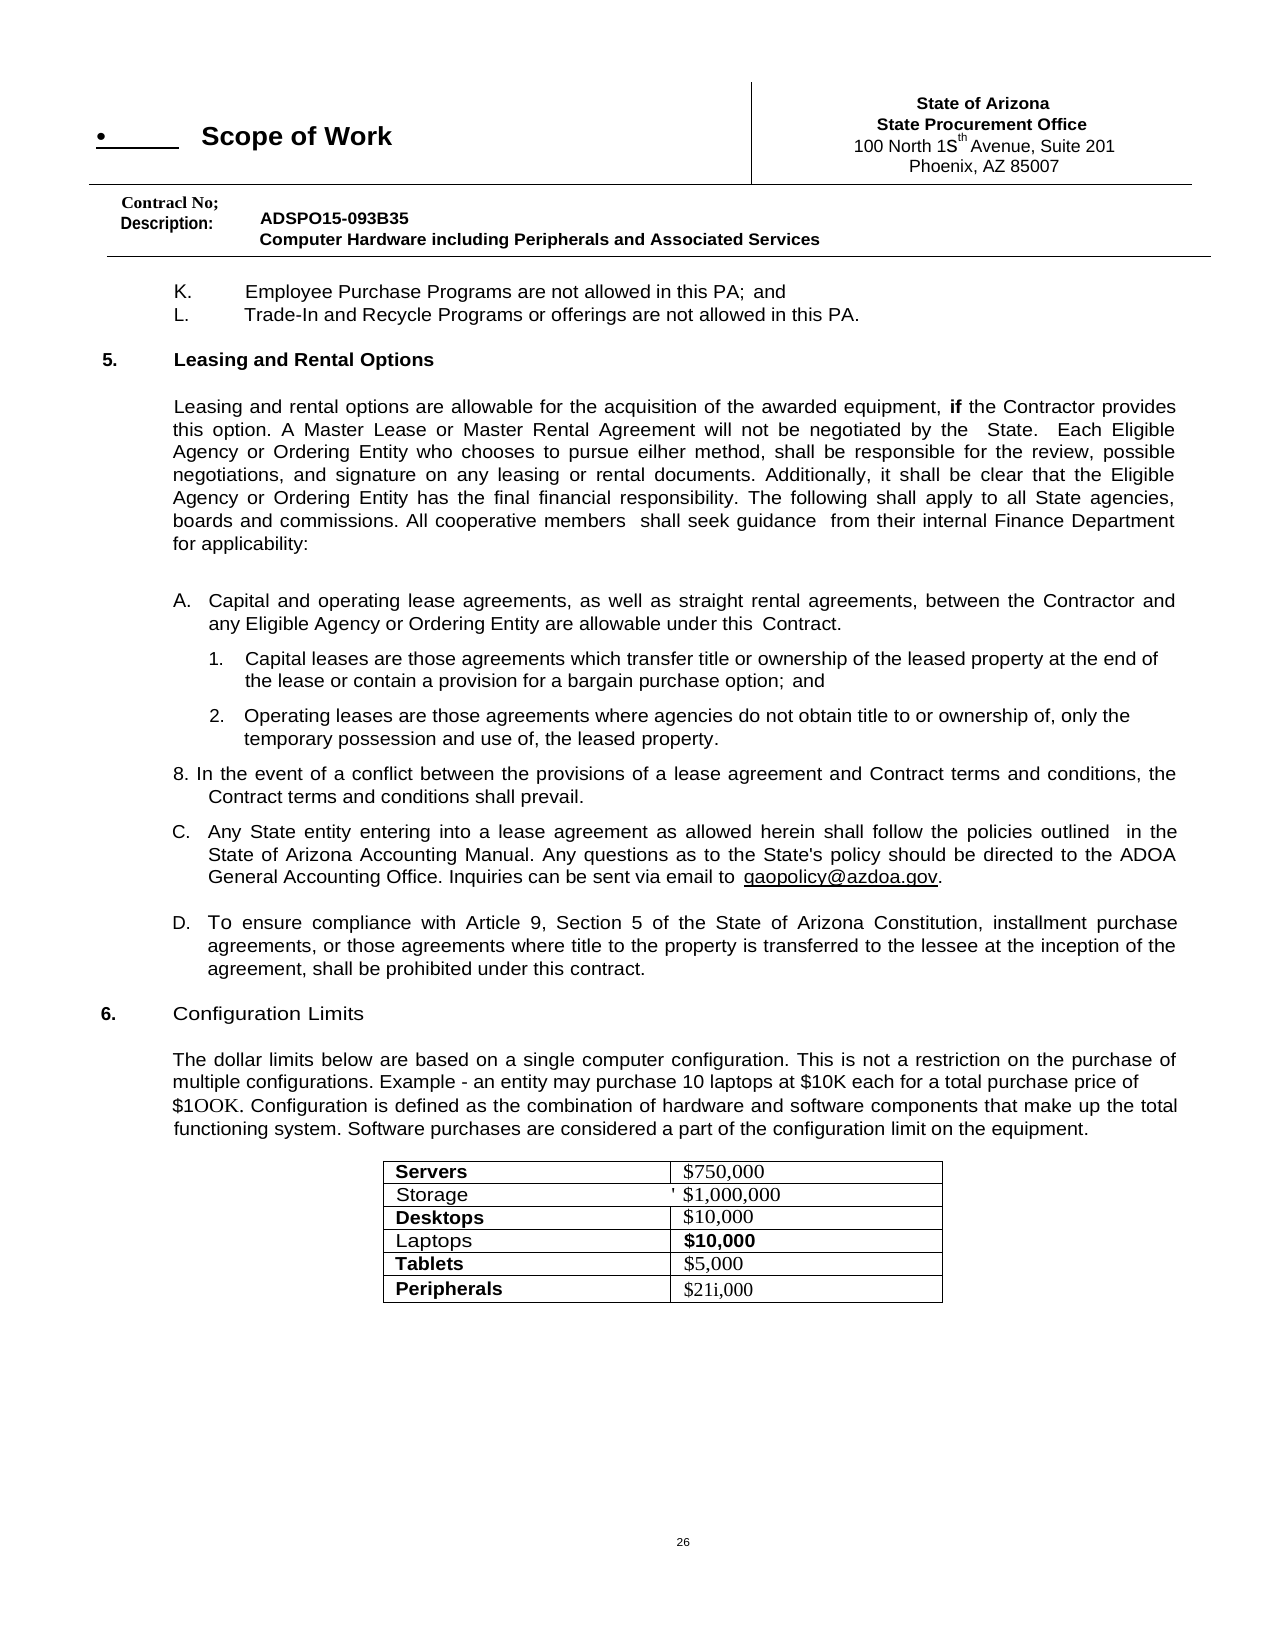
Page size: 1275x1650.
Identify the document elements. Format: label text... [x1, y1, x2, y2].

list Capital and operating lease agreements, as well as straight rental agreements, between the Contractor and any Eligible Agency or Ordering Entity are allowable under this Contract. [173, 589, 1178, 634]
list Leasing and Rental Options [102, 349, 1275, 371]
text 100 North 1sth Avenue, Suite 201 [851, 136, 1117, 156]
text Phoenix, AZ 85007 [851, 156, 1117, 177]
table_cell $10,000 [671, 1207, 942, 1229]
table_cell Laptops [384, 1230, 670, 1252]
text 26 [91, 1535, 1275, 1548]
table_header Servers [384, 1162, 670, 1183]
table_cell Peripherals [384, 1276, 670, 1302]
list Configuration Limits [101, 1003, 1275, 1024]
table_cell Desktops [384, 1207, 670, 1229]
table_cell Tablets [384, 1253, 670, 1275]
table_cell $5,000 [671, 1253, 942, 1275]
list Employee Purchase Programs are not allowed in this PA; and [173, 280, 1275, 302]
text 8. In the event of a conflict between the provisions of a lease agreement and Contract terms and conditions, the Contract terms and conditions shall prevail. [173, 763, 1178, 807]
table_header $750,000 [671, 1162, 942, 1183]
text Leasing and rental options are allowable for the acquisition of the awarded equipment, if the Contractor provides this option. A Master Lease or Master Rental Agreement will not be negotiated by the State. Each Eligible Agency or Ordering Entity who chooses to pursue eilher method, shall be responsible for the review, possible negotiations, and signature on any leasing or rental documents. Additionally, it shall be clear that the Eligible Agency or Ordering Entity has the final financial responsibility. The following shall apply to all State agencies, boards and commissions. All cooperative members shall seek guidance from their internal Finance Department for applicability: [173, 396, 1176, 554]
text The dollar limits below are based on a single computer configuration. This is not a restriction on the purchase of multiple configurations. Example - an entity may purchase 10 laptops at $10K each for a total purchase price of [172, 1049, 1179, 1093]
list Any State entity entering into a lease agreement as allowed herein shall follow the policies outlined in the State of Arizona Accounting Manual. Any questions as to the State's policy should be directed to the ADOA General Accounting Office. Inquiries can be sent via email to qaopolicy@azdoa.gov. [172, 821, 1178, 888]
list Capital leases are those agreements which transfer title or ownership of the leased property at the end of the lease or contain a provision for a bargain purchase option; and [208, 648, 1177, 692]
table_cell $21i,000 [671, 1276, 942, 1302]
table_cell $10,000 [671, 1230, 942, 1252]
text Contracl No; [121, 193, 221, 212]
list Trade-In and Recycle Programs or offerings are not allowed in this PA. [174, 303, 1275, 325]
text $1OOK. Configuration is defined as the combination of hardware and software components that make up the total functioning system. Software purchases are considered a part of the configuration limit on the equipment. [172, 1094, 1179, 1139]
text ADSPO15-093B35 [260, 208, 1275, 228]
text • Scope of Work [96, 121, 397, 151]
text State of Arizona State Procurement Office [877, 94, 1092, 134]
text Description: [120, 212, 221, 233]
list Operating leases are those agreements where agencies do not obtain title to or ownership of, only the temporary possession and use of, the leased property. [209, 705, 1178, 749]
table_cell Storage ' $1,000,000 [384, 1184, 942, 1206]
text Computer Hardware including Peripherals and Associated Services [259, 229, 1275, 249]
list To ensure compliance with Article 9, Section 5 of the State of Arizona Constitution, installment purchase agreements, or those agreements where title to the property is transferred to the lessee at the inception of the agreement, shall be prohibited under this contract. [172, 911, 1178, 979]
